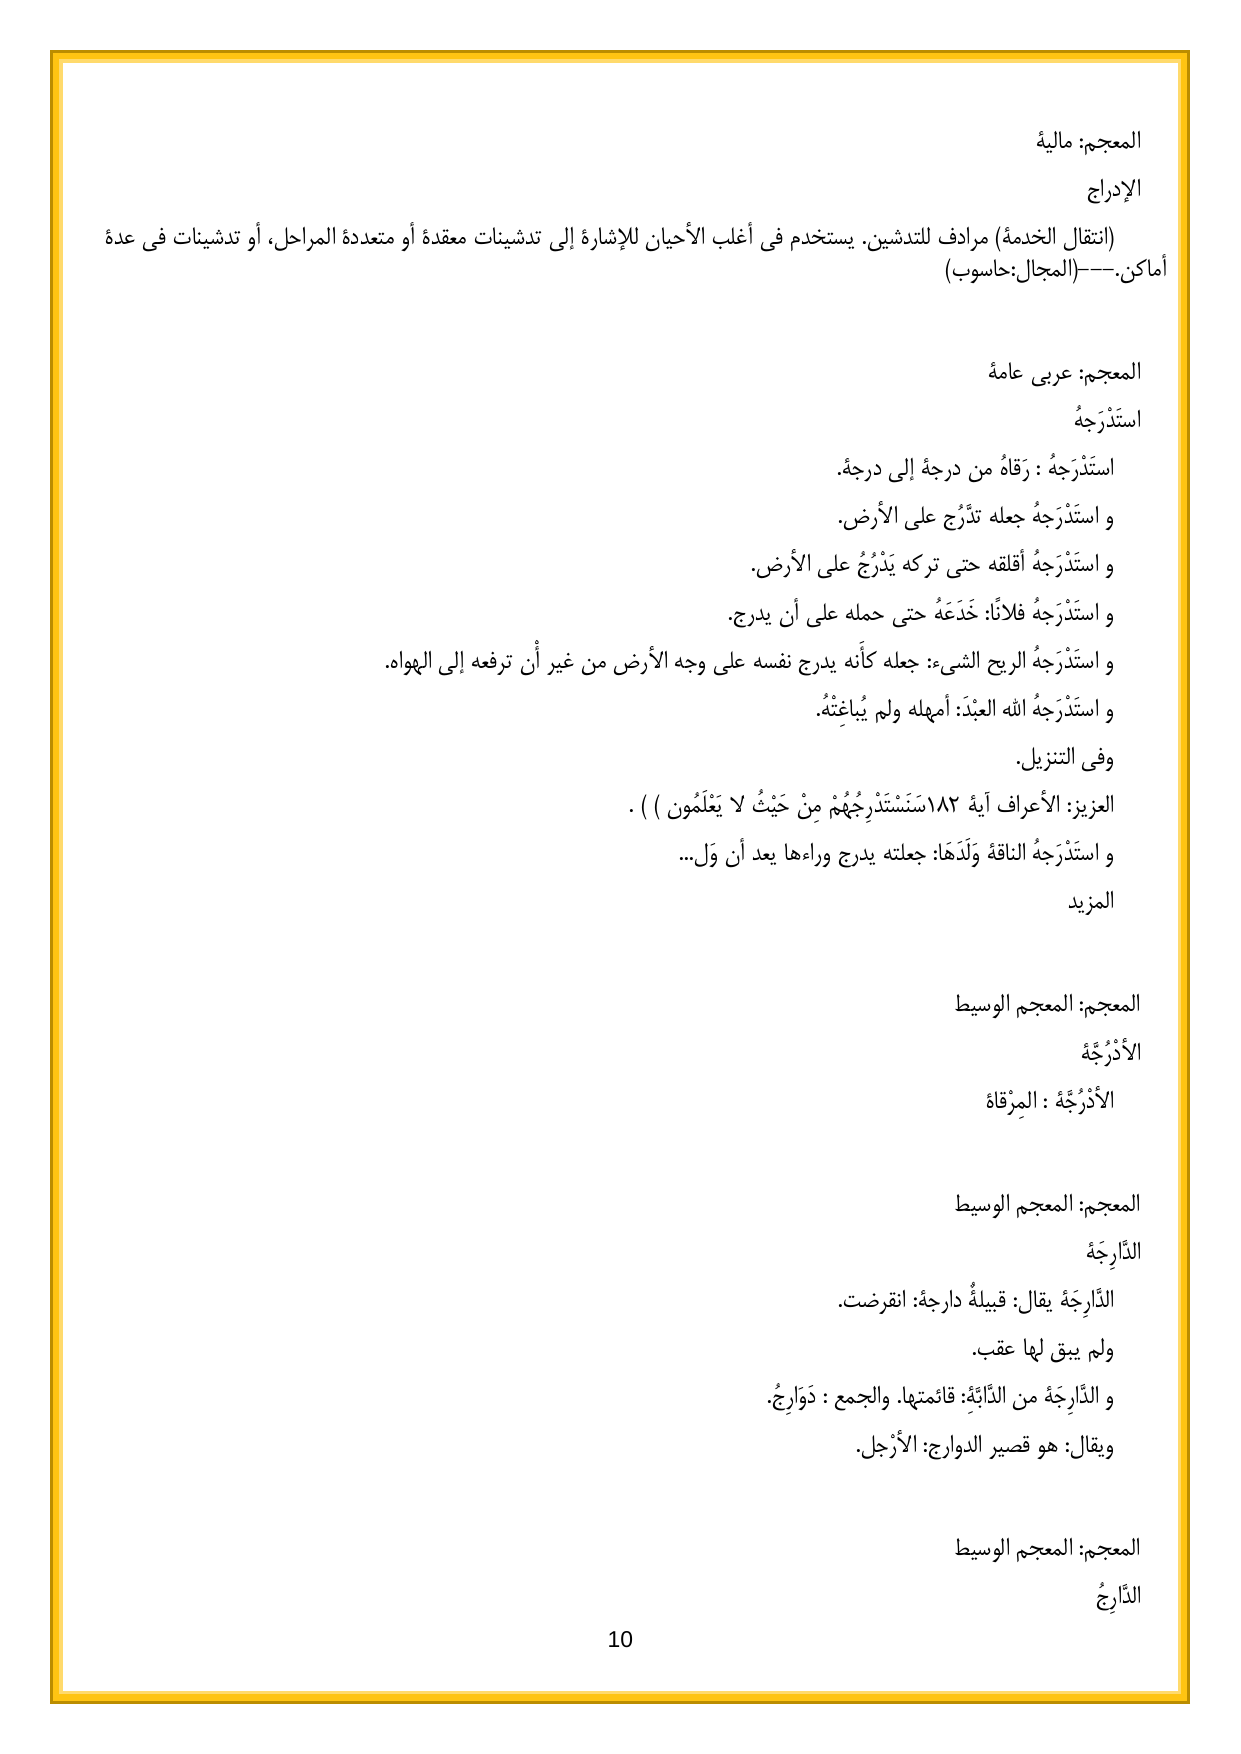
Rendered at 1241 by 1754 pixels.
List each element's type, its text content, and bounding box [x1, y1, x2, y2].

text المعجم: المعجم الوسيط [74, 1536, 1167, 1565]
text و استَدْرَجهُ أقلقه حتى تركه يَدْرُجُ على الأرض. [74, 552, 1167, 582]
text و الدَّارِجَة من الدَّابَّةِ: قائمتها. والجمع : دَوَارِجُ. [74, 1384, 1167, 1414]
text استَدْرَجهُ : رَقاهُ من درجة إلى درجة. [74, 456, 1167, 485]
text العزيز: الأعراف آية 182سَنَسْتَدْرِجُهُمْ مِنْ حَيْثُ لا يَعْلَمُون ) ) . [74, 793, 1167, 822]
text الإدراج [74, 177, 1167, 206]
text ويقال: هو قصير الدوارج: الأرْجل. [74, 1433, 1167, 1462]
text الأدْرُجَّة : المِرْقاة [74, 1089, 1167, 1118]
text و استَدْرَجهُ جعله تدَّرُج على الأرض. [74, 504, 1167, 533]
text المزيد [74, 889, 1167, 918]
text و استَدْرَجهُ الله العبْدَ: أمهله ولم يُباغِتْهُ. [74, 697, 1167, 726]
text استَدْرَجهُ [74, 408, 1167, 437]
text المعجم: مالية [74, 129, 1167, 158]
text المعجم: المعجم الوسيط [74, 1192, 1167, 1221]
text و استَدْرَجهُ الناقة وَلَدَهَا: جعلته يدرج وراءها يعد أن وَل... [74, 841, 1167, 870]
text المعجم: المعجم الوسيط [74, 992, 1167, 1022]
text و استَدْرَجهُ الريح الشيء: جعله كأَنه يدرج نفسه على وجه الأرض من غير أْن ترفعه إلى الهواه. [74, 649, 1167, 678]
text الدَّارِجَة يقال: قبيلةٌ دارجة: انقرضت. [74, 1288, 1167, 1317]
text ولم يبق لها عقب. [74, 1336, 1167, 1366]
text الدَّارِجَة [74, 1240, 1167, 1269]
text و استَدْرَجهُ فلانًا: خَدَعَهُ حتى حمله على أن يدرج. [74, 601, 1167, 630]
text (انتقال الخدمة) مرادف للتدشين. يستخدم في أغلب الأحيان للإشارة إلى تدشينات معقدة أو متعددة المراحل، أو تدشينات في عدة أماكن.---(المجال:حاسوب) [74, 225, 1167, 286]
text وفي التنزيل. [74, 745, 1167, 774]
text المعجم: عربي عامة [74, 360, 1167, 389]
text الأدْرُجَّة [74, 1041, 1167, 1070]
text الدَّارِجُ [74, 1584, 1167, 1613]
